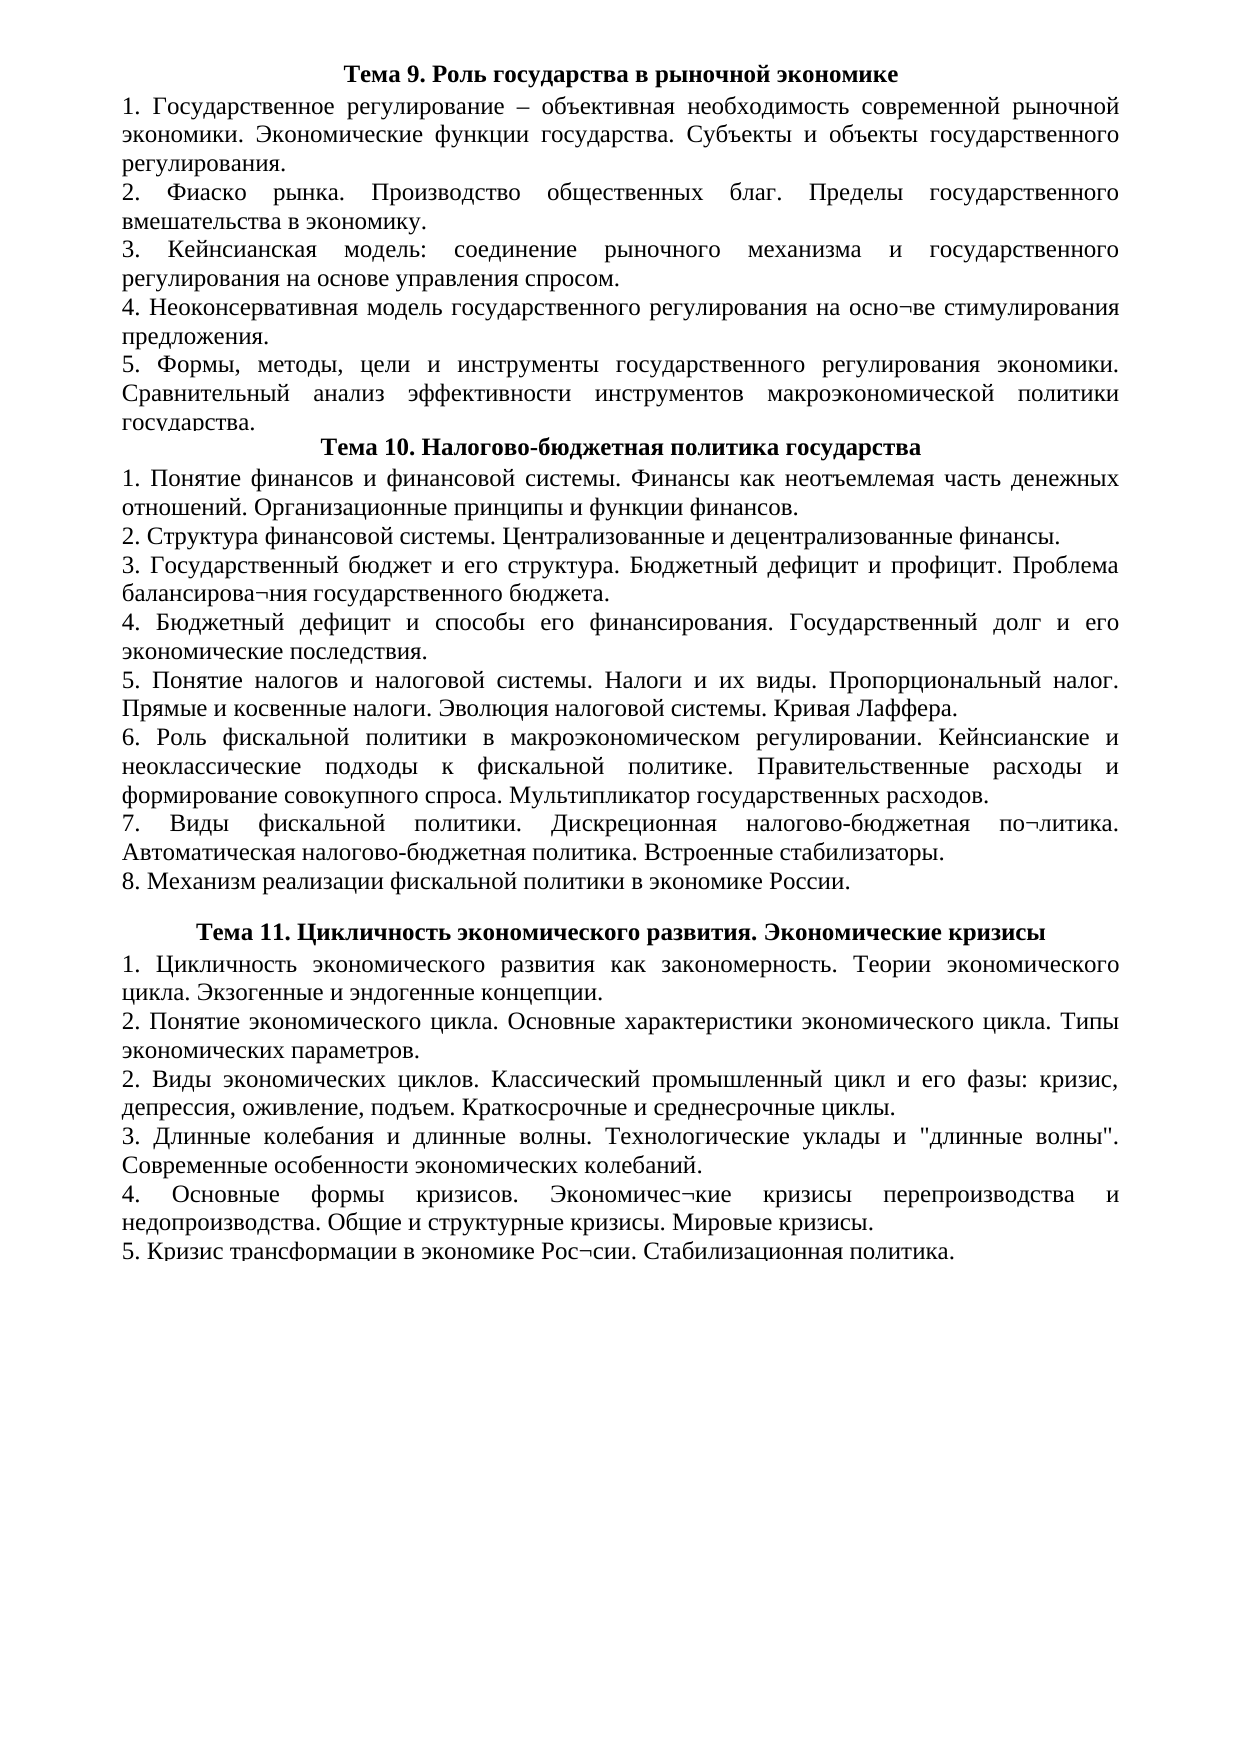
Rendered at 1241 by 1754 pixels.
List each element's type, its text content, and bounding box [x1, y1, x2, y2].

table_header Тема 9. Роль государства в рыночной экономике [118, 59, 1124, 91]
table_cell 1. Понятие финансов и финансовой системы. Финансы как неотъемлемая часть денежных отношений. Организационные принципы и функции финансов. 2. Структура финансовой системы. Централизованные и децентрализованные финансы. 3. Государственный бюджет и его структура. Бюджетный дефицит и профицит. Проблема балансирова¬ния государственного бюджета. 4. Бюджетный дефицит и способы его финансирования. Государственный долг и его экономические последствия. 5. Понятие налогов и налоговой системы. Налоги и их виды. Пропорциональный налог. Прямые и косвенные налоги. Эволюция налоговой системы. Кривая Лаффера. 6. Роль фискальной политики в макроэкономическом регулировании. Кейнсианские и неоклассические подходы к фискальной политике. Правительственные расходы и формирование совокупного спроса. Мультипликатор государственных расходов. 7. Виды фискальной политики. Дискреционная налогово-бюджетная по¬литика. Автоматическая налогово-бюджетная политика. Встроенные стабилизаторы. 8. Механизм реализации фискальной политики в экономике России. [118, 464, 1124, 916]
table_cell Тема 10. Налогово-бюджетная политика государства [118, 432, 1124, 463]
table_cell 1. Цикличность экономического развития как закономерность. Теории экономического цикла. Экзогенные и эндогенные концепции. 2. Понятие экономического цикла. Основные характеристики экономического цикла. Типы экономических параметров. 2. Виды экономических циклов. Классический промышленный цикл и его фазы: кризис, депрессия, оживление, подъем. Краткосрочные и среднесрочные циклы. 3. Длинные колебания и длинные волны. Технологические уклады и "длинные волны". Современные особенности экономических колебаний. 4. Основные формы кризисов. Экономичес¬кие кризисы перепроизводства и недопроизводства. Общие и структурные кризисы. Мировые кризисы. 5. Кризис трансформации в экономике Рос¬сии. Стабилизационная политика. [118, 949, 1124, 1260]
table_cell 1. Государственное регулирование – объективная необходимость современной рыночной экономики. Экономические функции государства. Субъекты и объекты государственного регулирования. 2. Фиаско рынка. Производство общественных благ. Пределы государственного вмешательства в экономику. 3. Кейнсианская модель: соединение рыночного механизма и государственного регулирования на основе управления спросом. 4. Неоконсервативная модель государственного регулирования на осно¬ве стимулирования предложения. 5. Формы, методы, цели и инструменты государственного регулирования экономики. Сравнительный анализ эффективности инструментов макроэкономической политики государства. [118, 91, 1124, 430]
table_cell Тема 11. Цикличность экономического развития. Экономические кризисы [118, 917, 1124, 949]
